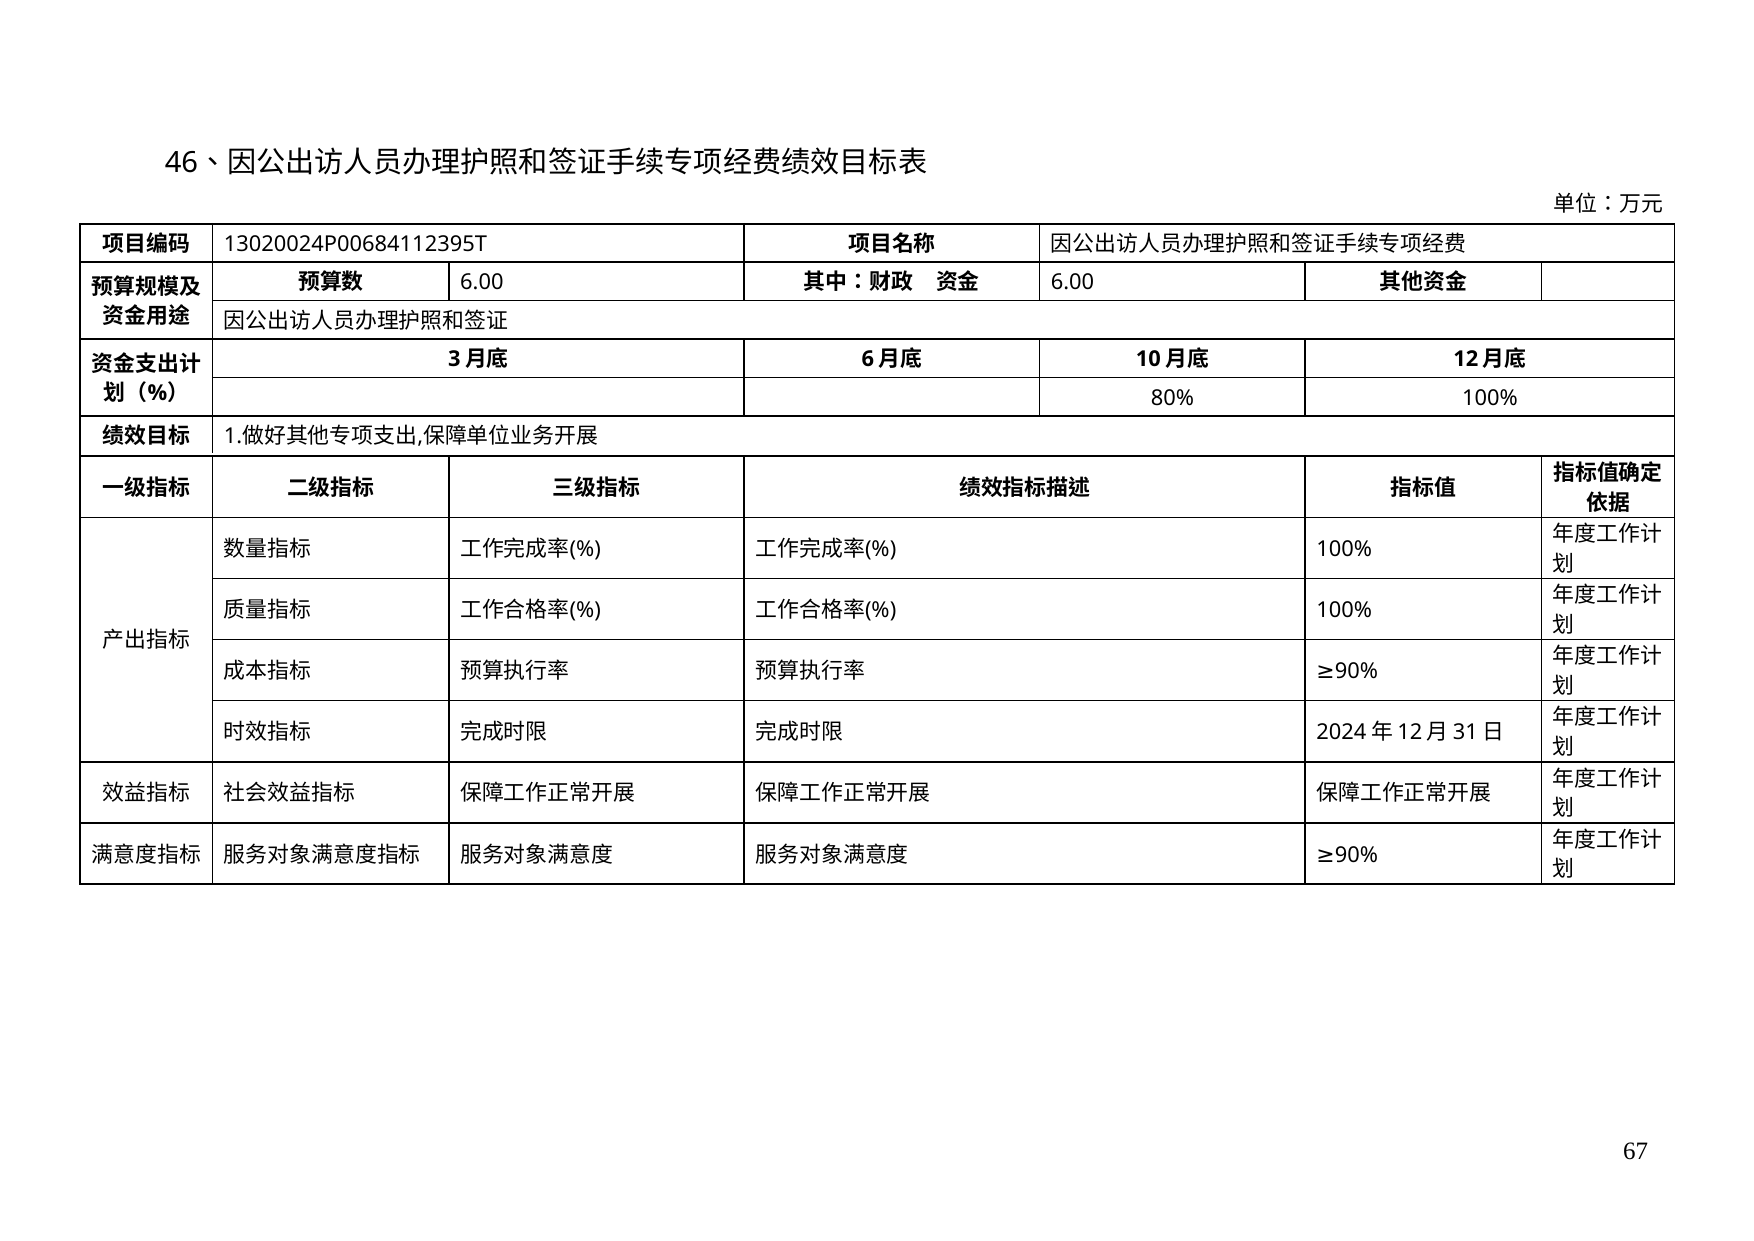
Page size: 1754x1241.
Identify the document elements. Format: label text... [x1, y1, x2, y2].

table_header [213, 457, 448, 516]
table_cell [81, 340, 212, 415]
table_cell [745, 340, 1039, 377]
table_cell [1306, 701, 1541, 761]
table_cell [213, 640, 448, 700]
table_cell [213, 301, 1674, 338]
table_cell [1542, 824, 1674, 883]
text 46、因公出访人员办理护照和签证手续专项经费绩效目标表 [106, 142, 1648, 181]
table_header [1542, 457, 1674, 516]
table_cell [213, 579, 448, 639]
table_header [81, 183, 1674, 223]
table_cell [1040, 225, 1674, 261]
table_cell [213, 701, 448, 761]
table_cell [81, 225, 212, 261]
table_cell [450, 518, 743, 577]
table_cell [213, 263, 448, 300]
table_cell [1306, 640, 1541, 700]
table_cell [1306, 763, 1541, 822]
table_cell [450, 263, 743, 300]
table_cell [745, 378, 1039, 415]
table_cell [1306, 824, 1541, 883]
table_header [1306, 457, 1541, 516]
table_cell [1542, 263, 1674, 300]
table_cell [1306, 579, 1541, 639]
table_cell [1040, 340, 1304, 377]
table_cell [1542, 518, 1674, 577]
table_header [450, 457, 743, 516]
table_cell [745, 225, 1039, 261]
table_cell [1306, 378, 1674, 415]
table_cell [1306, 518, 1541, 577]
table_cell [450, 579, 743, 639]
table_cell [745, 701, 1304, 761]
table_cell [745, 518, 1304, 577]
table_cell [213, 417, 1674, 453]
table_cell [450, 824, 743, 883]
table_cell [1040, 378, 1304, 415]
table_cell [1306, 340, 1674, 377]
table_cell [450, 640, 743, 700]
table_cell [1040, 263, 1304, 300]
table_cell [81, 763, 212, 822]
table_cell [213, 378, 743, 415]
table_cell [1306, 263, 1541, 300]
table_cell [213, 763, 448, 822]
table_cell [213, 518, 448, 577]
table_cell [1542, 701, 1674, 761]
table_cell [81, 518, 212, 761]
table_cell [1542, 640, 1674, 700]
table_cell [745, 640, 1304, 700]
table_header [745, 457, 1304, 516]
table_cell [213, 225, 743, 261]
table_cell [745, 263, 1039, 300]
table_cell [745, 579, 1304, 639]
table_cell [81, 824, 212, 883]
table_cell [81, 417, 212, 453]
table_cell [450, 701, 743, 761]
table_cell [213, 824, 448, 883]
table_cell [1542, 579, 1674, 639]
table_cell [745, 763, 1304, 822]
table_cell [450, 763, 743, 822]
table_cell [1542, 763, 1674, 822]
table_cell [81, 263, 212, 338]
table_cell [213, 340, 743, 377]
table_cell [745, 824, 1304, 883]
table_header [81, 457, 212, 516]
